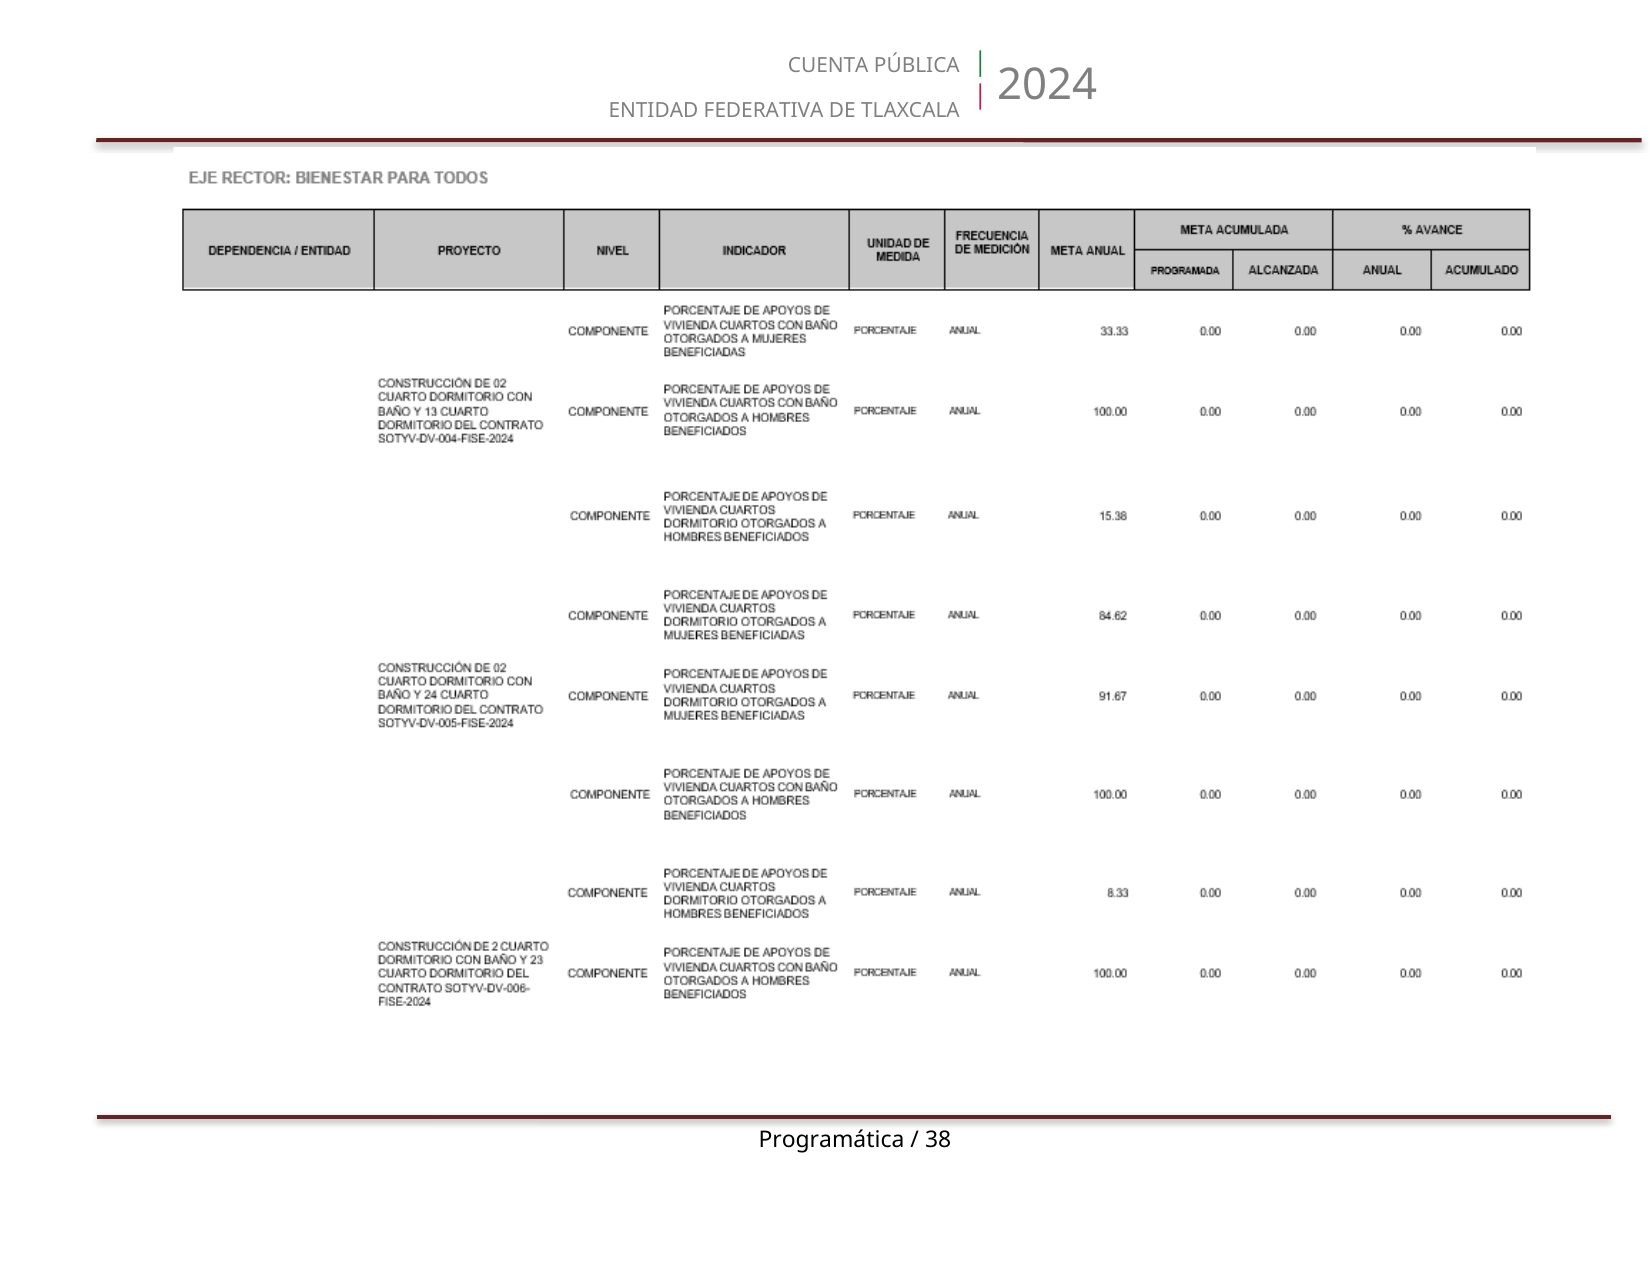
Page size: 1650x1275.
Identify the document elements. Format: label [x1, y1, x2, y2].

picture [974, 41, 991, 113]
picture [173, 147, 1536, 1031]
